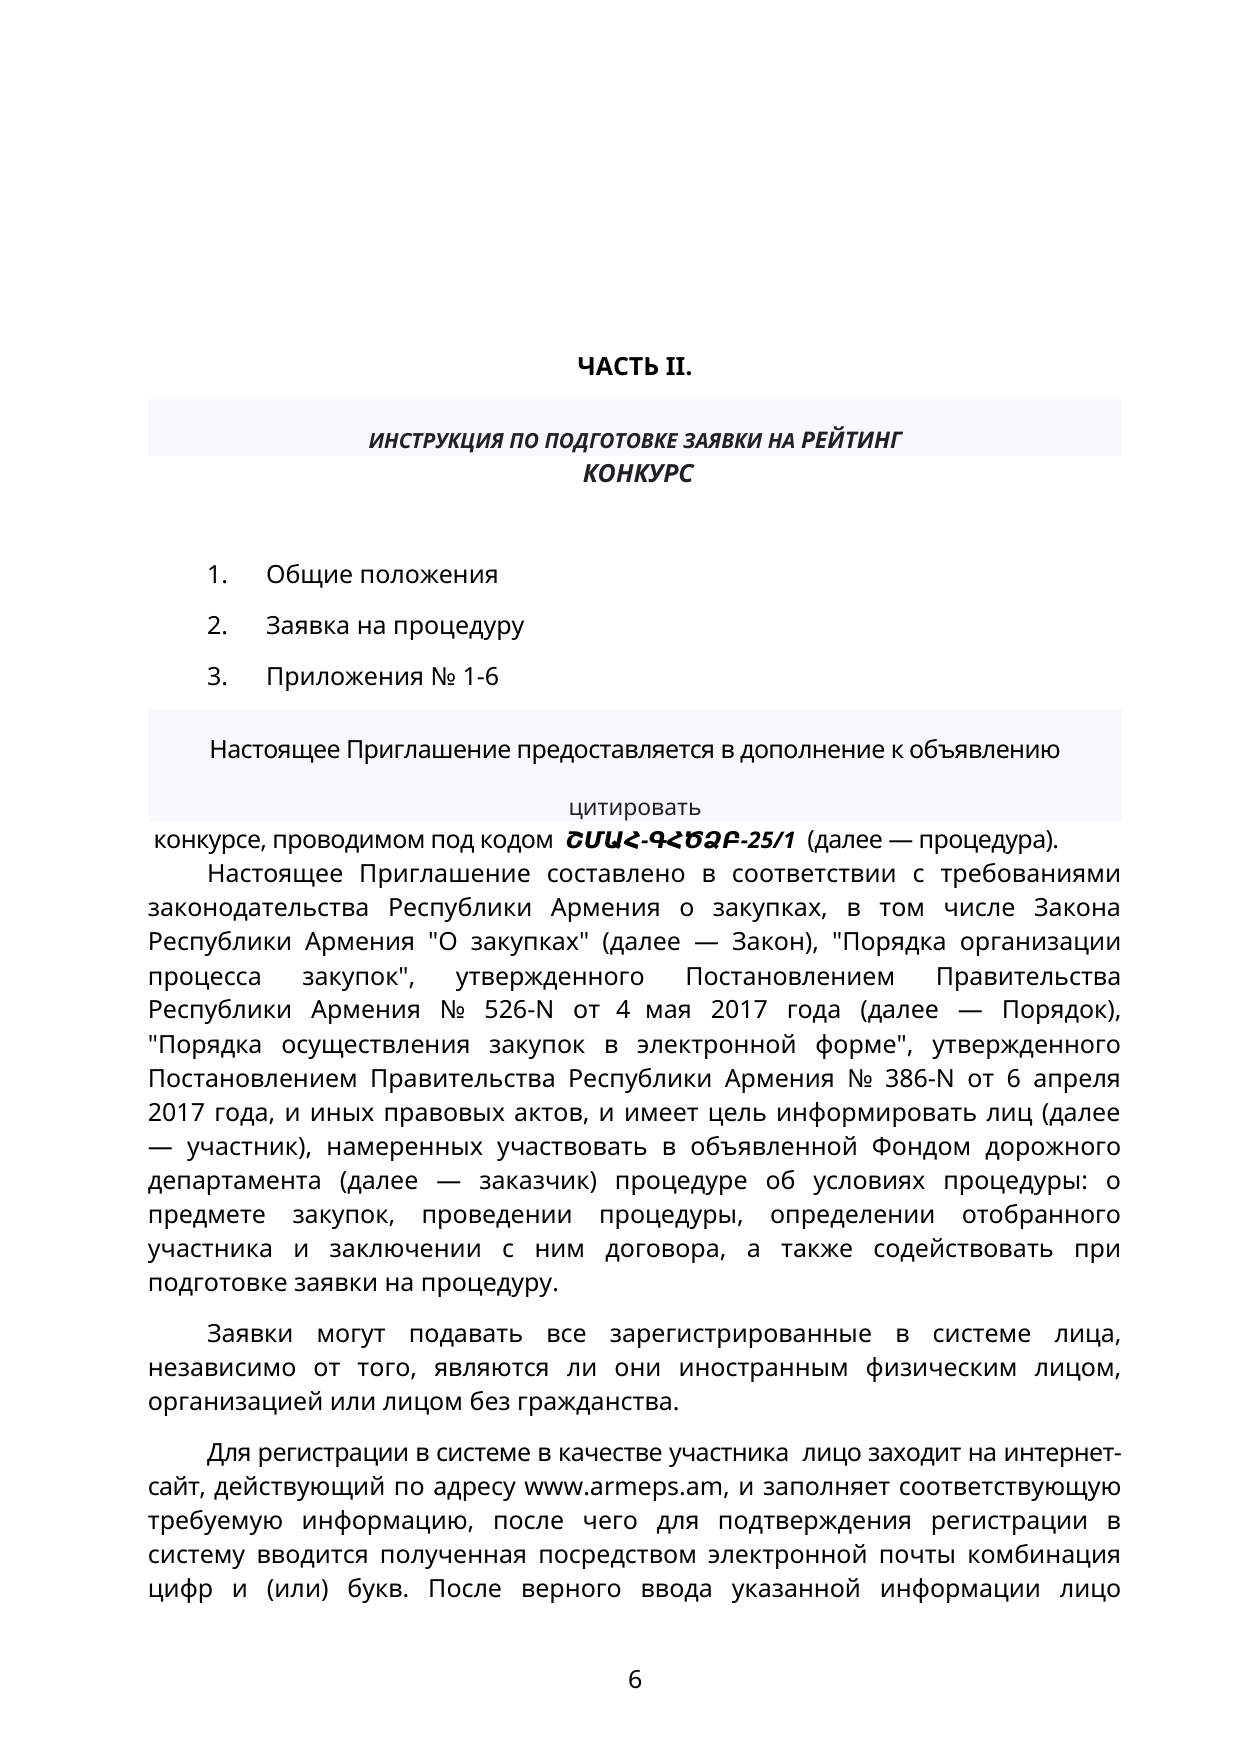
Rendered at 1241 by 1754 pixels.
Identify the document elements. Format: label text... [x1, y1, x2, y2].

text ЧАСТЬ II. [148, 349, 1122, 383]
text КОНКУРС [148, 456, 1122, 490]
text Настоящее Приглашение предоставляется в дополнение к объявлению цитировать [148, 709, 1122, 822]
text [148, 1434, 1122, 1605]
text ИНСТРУКЦИЯ ПО ПОДГОТОВКЕ ЗАЯВКИ НА РЕЙТИНГ [148, 399, 1122, 456]
text Заявки могут подавать все зарегистрированные в системе лица, независимо от того, являются ли они иностранным физическим лицом, организацией или лицом без гражданства. [148, 1316, 1122, 1418]
text 3. Приложения № 1-6 [207, 659, 1122, 693]
text 1. Общие положения [207, 557, 1122, 591]
text Настоящее Приглашение составлено в соответствии с требованиями законодательства Республики Армения о закупках, в том числе Закона Республики Армения "О закупках" (далее — Закон), "Порядка организации процесса закупок", утвержденного Постановлением Правительства Республики Армения № 526-N от 4 мая 2017 года (далее — Порядок), "Порядка осуществления закупок в электронной форме", утвержденного Постановлением Правительства Республики Армения № 386-N от 6 апреля 2017 года, и иных правовых актов, и имеет цель информировать лиц (далее — участник), намеренных участвовать в объявленной Фондом дорожного департамента (далее — заказчик) процедуре об условиях процедуры: о предмете закупок, проведении процедуры, определении отобранного участника и заключении с ним договора, а также содействовать при подготовке заявки на процедуру. [148, 856, 1122, 1299]
text 2. Заявка на процедуру [207, 608, 1122, 642]
text конкурсе, проводимом под кодом ՇՄԱՀ-ԳՀԾՁԲ-25/1 (далее — процедура). [148, 822, 1122, 856]
